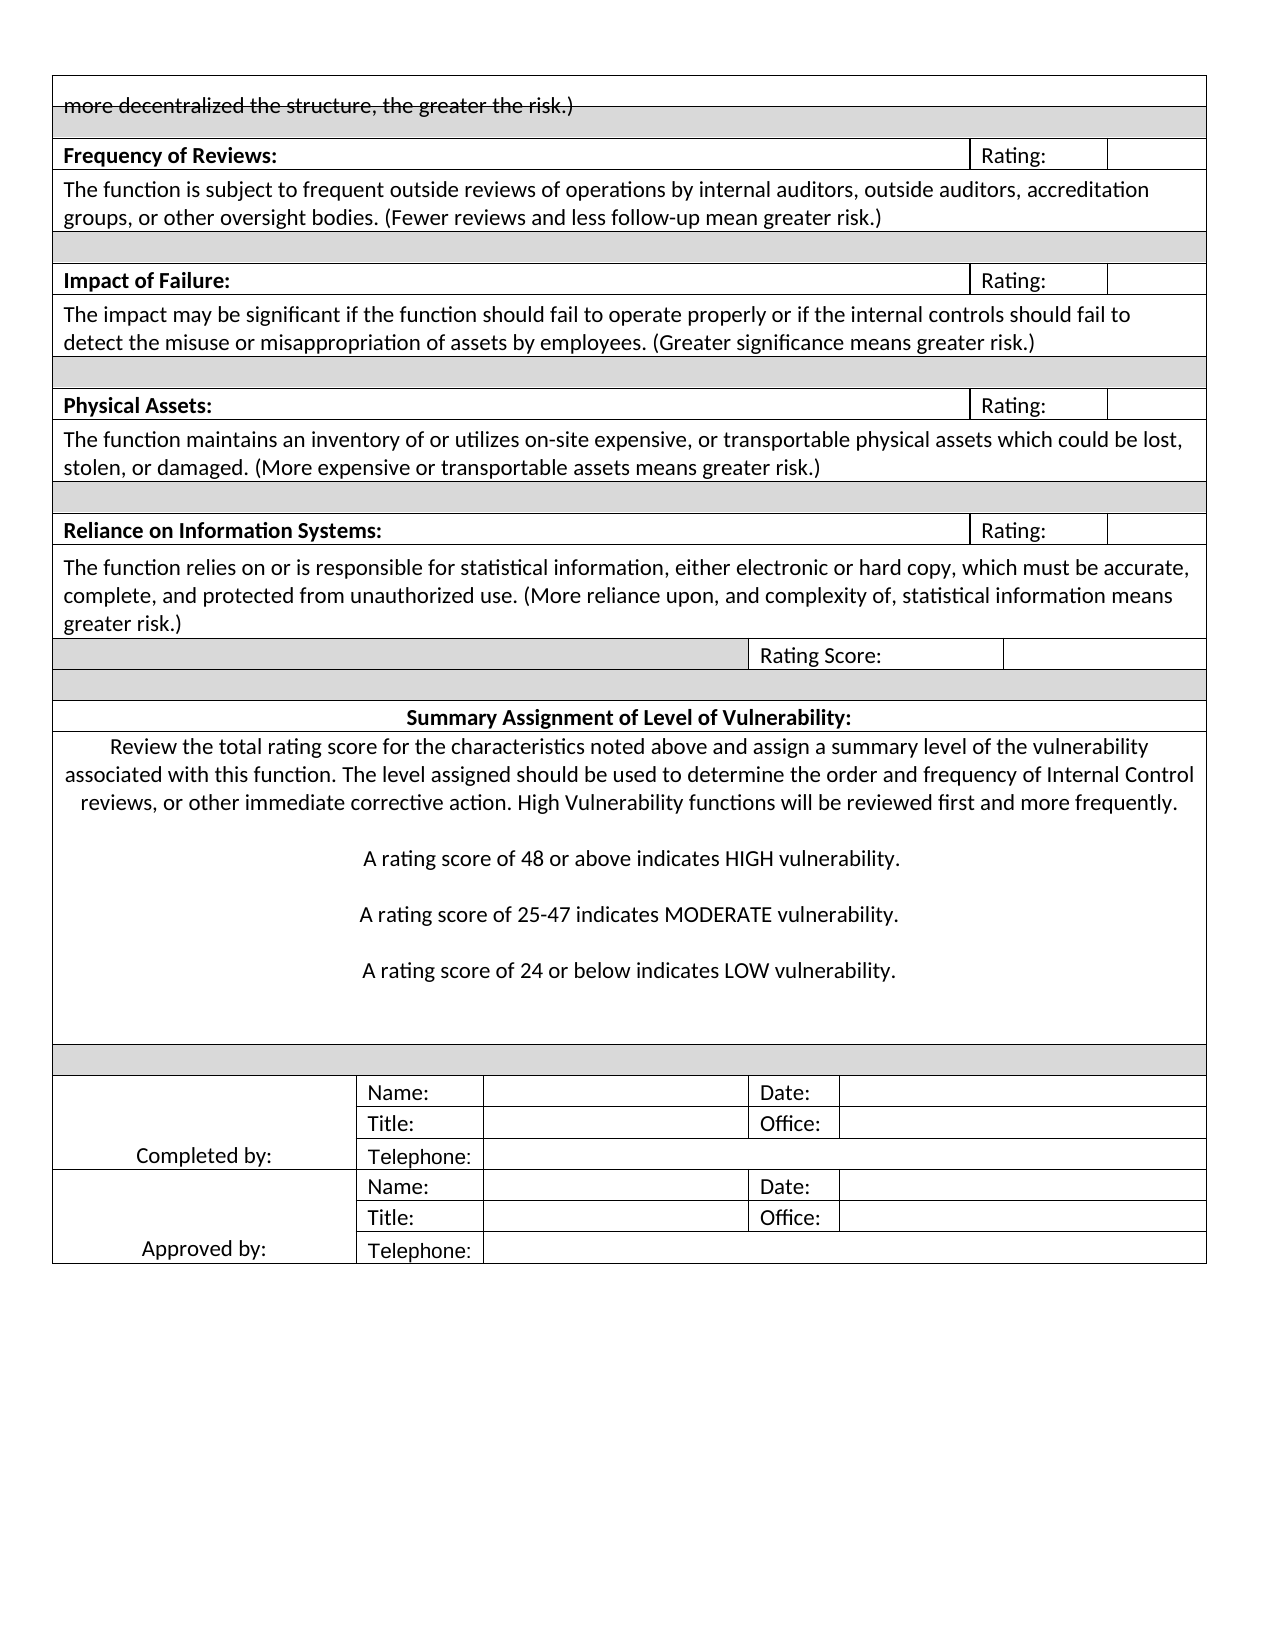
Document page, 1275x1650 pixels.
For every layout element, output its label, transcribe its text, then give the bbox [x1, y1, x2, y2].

table_cell Impact of Failure: [53, 264, 969, 294]
table_cell Telephone: [357, 1139, 483, 1169]
table_cell The impact may be significant if the function should fail to operate properly or if the internal controls should fail to detect the misuse or misappropriation of assets by employees. (Greater significance means greater risk.) [53, 295, 1206, 356]
table_cell Rating: [971, 139, 1107, 169]
table_cell Name: [357, 1076, 483, 1106]
table_cell [484, 1201, 748, 1231]
table_cell Frequency of Reviews: [53, 139, 969, 169]
table_cell [53, 107, 1206, 137]
table_cell [840, 1170, 1206, 1200]
table_cell Physical Assets: [53, 389, 969, 419]
table_cell Review the total rating score for the characteristics noted above and assign a summary level of the vulnerability associated with this function. The level assigned should be used to determine the order and frequency of Internal Control reviews, or other immediate corrective action. High Vulnerability functions will be reviewed first and more frequently. A rating score of 48 or above indicates HIGH vulnerability. A rating score of 25-47 indicates MODERATE vulnerability. A rating score of 24 or below indicates LOW vulnerability. [53, 732, 1206, 1044]
table_cell [840, 1107, 1206, 1137]
table_cell [484, 1076, 748, 1106]
table_cell [53, 1045, 1206, 1075]
table_cell Reliance on Information Systems: [53, 514, 969, 544]
table_cell [484, 1139, 1206, 1169]
table_cell Title: [357, 1107, 483, 1137]
table_cell Approved by: [53, 1170, 356, 1262]
table_cell Date: [749, 1076, 839, 1106]
table_cell Summary Assignment of Level of Vulnerability: [53, 701, 1206, 731]
table_cell Office: [749, 1201, 839, 1231]
table_cell [484, 1170, 748, 1200]
table_cell [1108, 389, 1206, 419]
table_cell Date: [749, 1170, 839, 1200]
table_cell The function is subject to frequent outside reviews of operations by internal auditors, outside auditors, accreditation groups, or other oversight bodies. (Fewer reviews and less follow-up mean greater risk.) [53, 170, 1206, 231]
table_cell Completed by: [53, 1076, 356, 1169]
table_cell The function maintains an inventory of or utilizes on-site expensive, or transportable physical assets which could be lost, stolen, or damaged. (More expensive or transportable assets means greater risk.) [53, 420, 1206, 481]
table_cell Rating: [971, 389, 1107, 419]
table_cell Rating: [971, 514, 1107, 544]
table_cell [1108, 514, 1206, 544]
table_cell Office: [749, 1107, 839, 1137]
table_cell [53, 232, 1206, 262]
table_cell Title: [357, 1201, 483, 1231]
table_cell [484, 1107, 748, 1137]
table_cell [53, 357, 1206, 387]
table_cell [53, 482, 1206, 512]
table_cell Name: [357, 1170, 483, 1200]
table_cell [1108, 139, 1206, 169]
table_cell [840, 1201, 1206, 1231]
table_cell [53, 639, 748, 669]
table_cell [484, 1232, 1206, 1262]
table_cell [840, 1076, 1206, 1106]
table_cell [1004, 639, 1206, 669]
table_cell [53, 670, 1206, 700]
table_cell [1108, 264, 1206, 294]
table_cell The function relies on or is responsible for statistical information, either electronic or hard copy, which must be accurate, complete, and protected from unauthorized use. (More reliance upon, and complexity of, statistical information means greater risk.) [53, 545, 1206, 637]
table_cell Telephone: [357, 1232, 483, 1262]
table_cell Rating: [971, 264, 1107, 294]
table_cell Rating Score: [749, 639, 1003, 669]
